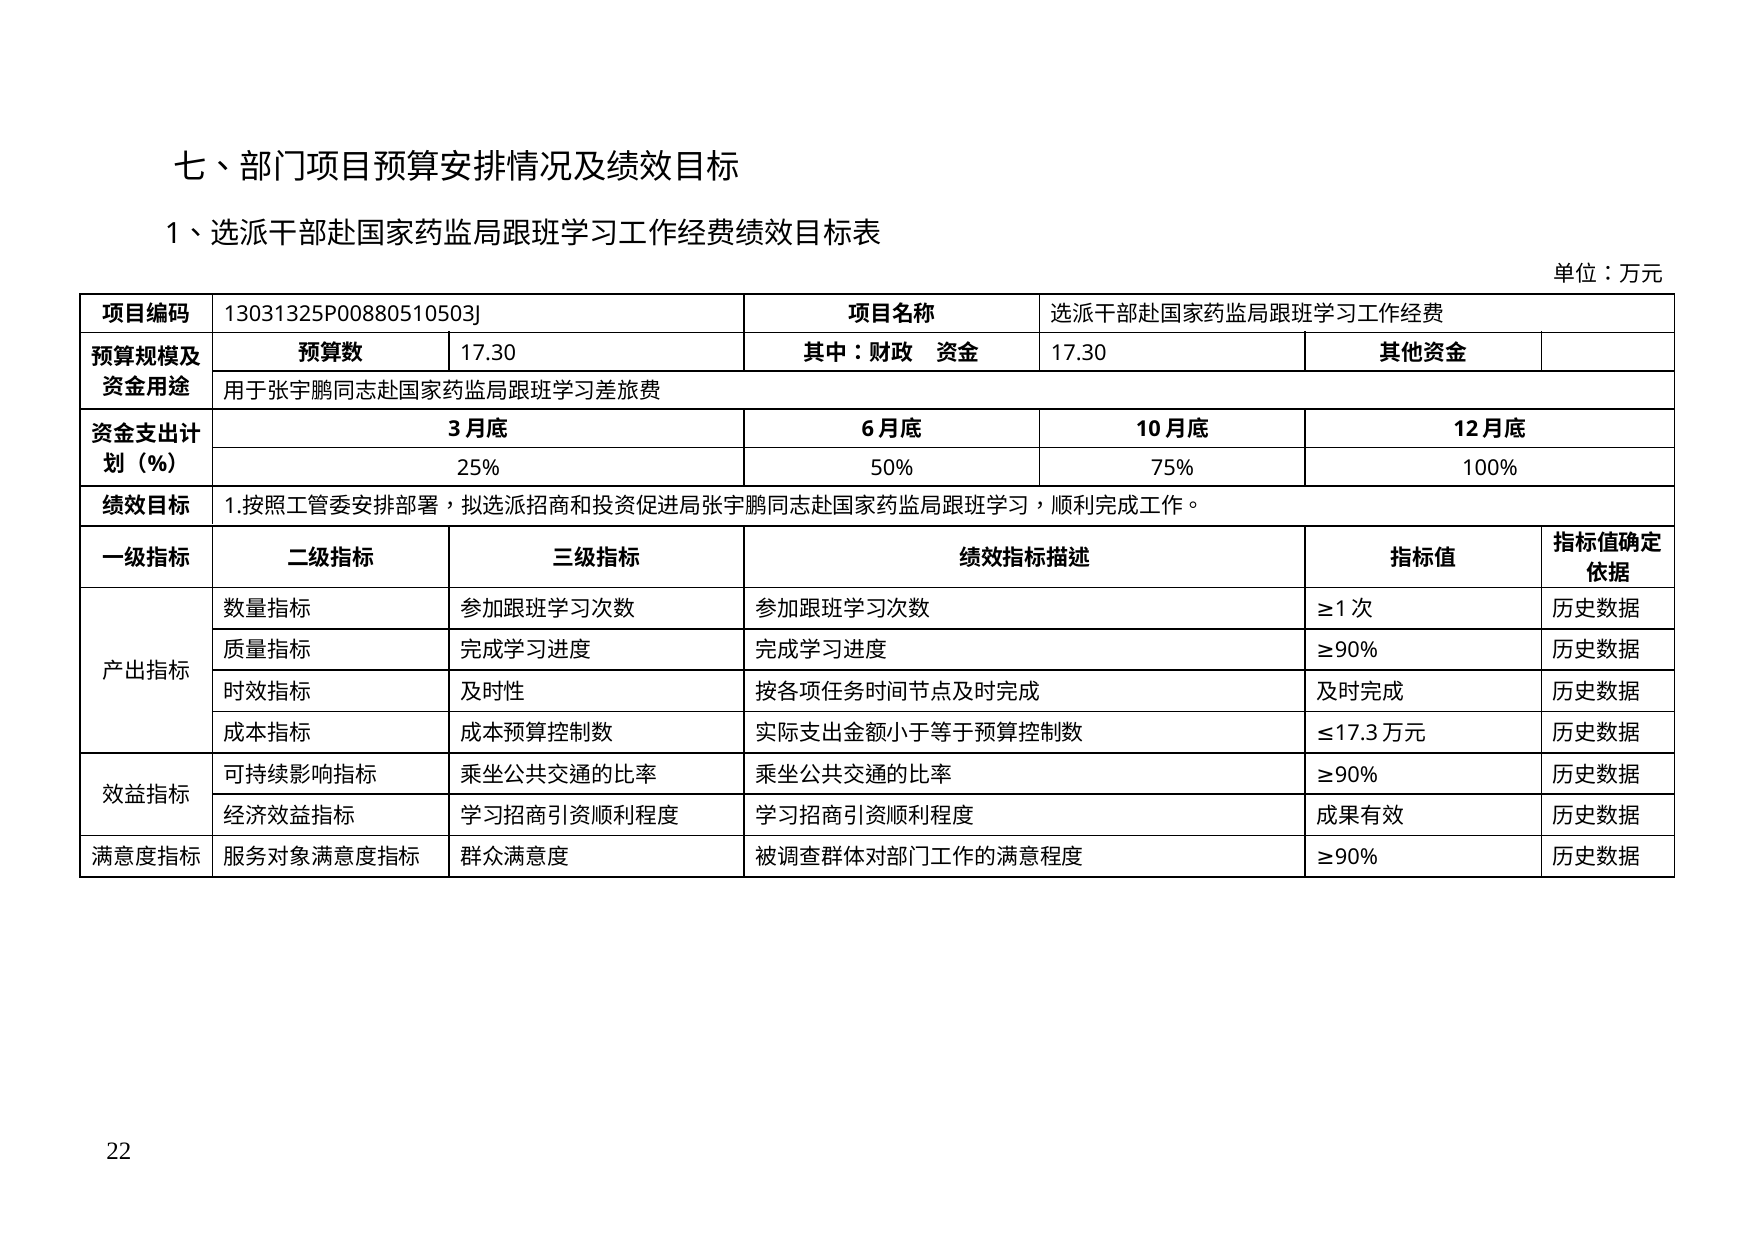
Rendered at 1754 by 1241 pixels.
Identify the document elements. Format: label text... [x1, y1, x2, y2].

table_cell 及时完成 [1306, 671, 1541, 711]
table_cell 历史数据 [1542, 588, 1674, 628]
table_cell 25% [213, 448, 743, 485]
table_cell 其他资金 [1306, 333, 1541, 370]
table_cell 预算数 [213, 333, 448, 370]
table_cell 17.30 [450, 333, 743, 370]
table_cell 50% [745, 448, 1039, 485]
table_cell 历史数据 [1542, 795, 1674, 835]
table_cell 历史数据 [1542, 671, 1674, 711]
table_cell 经济效益指标 [213, 795, 448, 835]
table_cell 学习招商引资顺利程度 [745, 795, 1304, 835]
table_cell 参加跟班学习次数 [745, 588, 1304, 628]
table_cell 75% [1040, 448, 1304, 485]
table_cell ≥90% [1306, 754, 1541, 793]
table_cell 完成学习进度 [450, 630, 743, 669]
table_cell 成本指标 [213, 712, 448, 752]
table_cell 乘坐公共交通的比率 [450, 754, 743, 793]
table_cell 乘坐公共交通的比率 [745, 754, 1304, 793]
table_cell 13031325P00880510503J [213, 295, 743, 331]
table_cell 实际支出金额小于等于预算控制数 [745, 712, 1304, 752]
table_header 三级指标 [450, 527, 743, 587]
table_cell 服务对象满意度指标 [213, 836, 448, 876]
table_header 二级指标 [213, 527, 448, 587]
table_cell 用于张宇鹏同志赴国家药监局跟班学习差旅费 [213, 372, 1674, 408]
table_header 指标值 [1306, 527, 1541, 587]
table_header 指标值确定依据 [1542, 527, 1674, 587]
table_cell 历史数据 [1542, 836, 1674, 876]
table_cell 满意度指标 [81, 836, 212, 876]
table_cell 完成学习进度 [745, 630, 1304, 669]
table_cell 按各项任务时间节点及时完成 [745, 671, 1304, 711]
table_header 绩效指标描述 [745, 527, 1304, 587]
table_cell 成本预算控制数 [450, 712, 743, 752]
table_cell ≤17.3万元 [1306, 712, 1541, 752]
table_cell ≥90% [1306, 630, 1541, 669]
table_cell 项目名称 [745, 295, 1039, 331]
table_cell 成果有效 [1306, 795, 1541, 835]
table_cell 历史数据 [1542, 712, 1674, 752]
table_cell 时效指标 [213, 671, 448, 711]
table_cell 学习招商引资顺利程度 [450, 795, 743, 835]
table_cell 选派干部赴国家药监局跟班学习工作经费 [1040, 295, 1674, 331]
table_header 一级指标 [81, 527, 212, 587]
table_cell 数量指标 [213, 588, 448, 628]
table_header 单位：万元 [81, 253, 1674, 293]
table_cell 历史数据 [1542, 630, 1674, 669]
table_cell 绩效目标 [81, 487, 212, 524]
table_cell 资金支出计划（%） [81, 410, 212, 485]
table_cell 质量指标 [213, 630, 448, 669]
text 七、部门项目预算安排情况及绩效目标 [106, 143, 1648, 188]
table_cell 及时性 [450, 671, 743, 711]
table_cell 历史数据 [1542, 754, 1674, 793]
table_cell 产出指标 [81, 588, 212, 752]
table_cell 10月底 [1040, 410, 1304, 447]
table_cell 参加跟班学习次数 [450, 588, 743, 628]
table_cell 效益指标 [81, 754, 212, 835]
table_cell 项目编码 [81, 295, 212, 331]
table_cell [1542, 333, 1674, 370]
table_cell 6月底 [745, 410, 1039, 447]
table_cell 100% [1306, 448, 1674, 485]
table_cell 被调查群体对部门工作的满意程度 [745, 836, 1304, 876]
table_cell 群众满意度 [450, 836, 743, 876]
table_cell 可持续影响指标 [213, 754, 448, 793]
table_cell 12月底 [1306, 410, 1674, 447]
table_cell 1.按照工管委安排部署，拟选派招商和投资促进局张宇鹏同志赴国家药监局跟班学习，顺利完成工作。 [213, 487, 1674, 524]
table_cell 17.30 [1040, 333, 1304, 370]
table_cell 预算规模及资金用途 [81, 333, 212, 408]
table_cell ≥90% [1306, 836, 1541, 876]
table_cell ≥1次 [1306, 588, 1541, 628]
text 1、选派干部赴国家药监局跟班学习工作经费绩效目标表 [106, 212, 1648, 252]
table_cell 3月底 [213, 410, 743, 447]
table_cell 其中：财政 资金 [745, 333, 1039, 370]
